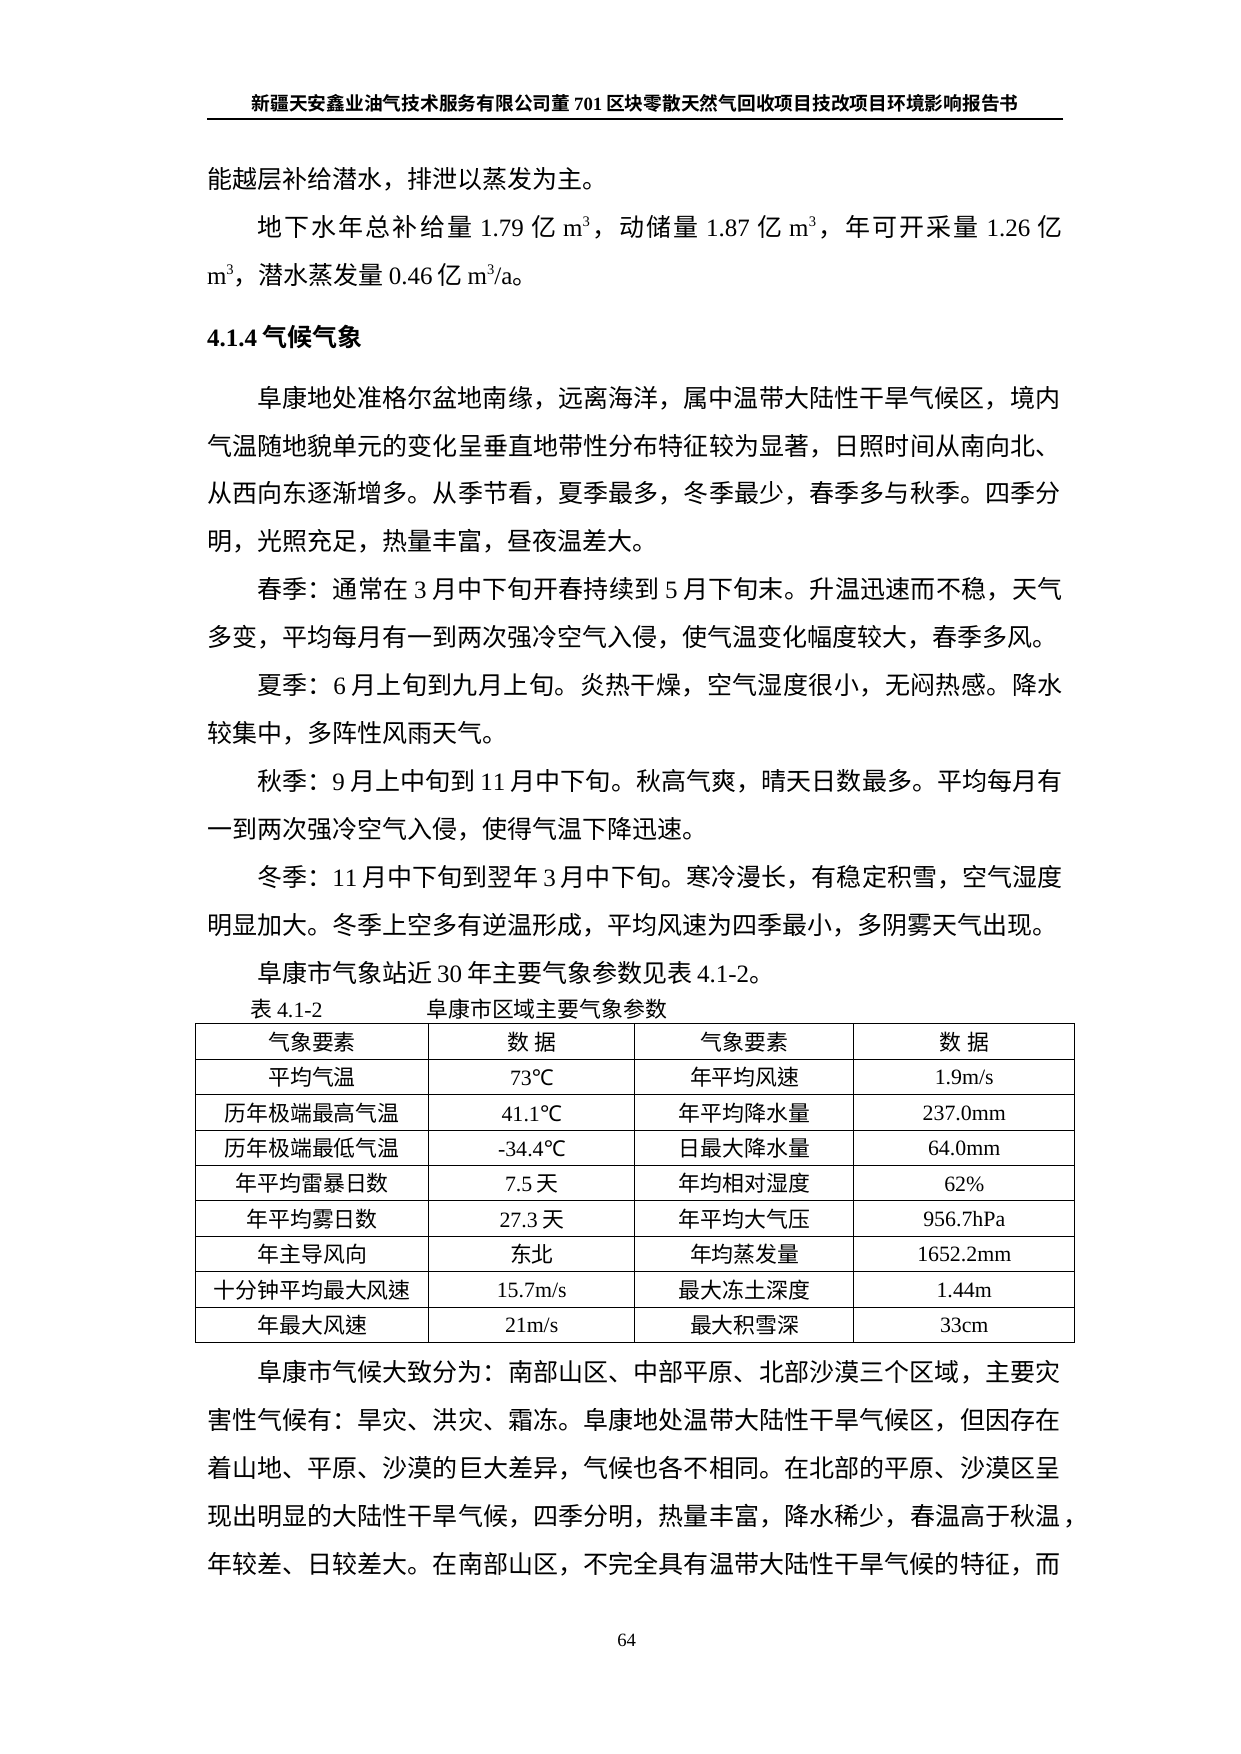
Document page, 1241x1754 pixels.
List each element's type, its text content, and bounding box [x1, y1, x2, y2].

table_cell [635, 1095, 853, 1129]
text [207, 150, 1063, 198]
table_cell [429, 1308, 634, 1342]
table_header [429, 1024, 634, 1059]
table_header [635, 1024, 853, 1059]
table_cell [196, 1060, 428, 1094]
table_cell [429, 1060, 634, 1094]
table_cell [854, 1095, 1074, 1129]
text 表4.1-2 阜康市区域主要气象参数 [207, 992, 1063, 1023]
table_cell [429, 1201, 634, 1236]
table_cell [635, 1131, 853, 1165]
text 阜康地处准格尔盆地南缘，远离海洋，属中温带大陆性干旱气候区，境内气温随地貌单元的变化呈垂直地带性分布特征较为显著，日照时间从南向北、从西向东逐渐增多。从季节看，夏季最多，冬季最少，春季多与秋季。四季分明，光照充足，热量丰富，昼夜温差大。 [207, 369, 1063, 560]
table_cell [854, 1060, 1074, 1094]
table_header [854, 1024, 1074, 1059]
text 秋季：9月上中旬到11月中下旬。秋高气爽，晴天日数最多。平均每月有一到两次强冷空气入侵，使得气温下降迅速。 [207, 752, 1063, 848]
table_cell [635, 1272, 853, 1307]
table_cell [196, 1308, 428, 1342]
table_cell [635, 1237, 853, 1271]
text 冬季：11月中下旬到翌年3月中下旬。寒冷漫长，有稳定积雪，空气湿度明显加大。冬季上空多有逆温形成，平均风速为四季最小，多阴雾天气出现。 [207, 848, 1063, 944]
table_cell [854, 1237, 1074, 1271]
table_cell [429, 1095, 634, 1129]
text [207, 1343, 1063, 1583]
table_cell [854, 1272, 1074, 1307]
text 地下水年总补给量1.79亿m3，动储量1.87亿m3，年可开采量1.26亿 m3，潜水蒸发量0.46亿m3/a。 [207, 198, 1063, 294]
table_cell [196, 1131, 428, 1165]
subtitle 4.1.4气候气象 [207, 306, 1063, 356]
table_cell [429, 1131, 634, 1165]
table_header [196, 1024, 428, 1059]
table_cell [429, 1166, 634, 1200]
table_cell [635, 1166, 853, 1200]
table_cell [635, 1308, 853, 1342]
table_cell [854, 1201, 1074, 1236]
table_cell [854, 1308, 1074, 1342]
text 夏季：6月上旬到九月上旬。炎热干燥，空气湿度很小，无闷热感。降水较集中，多阵性风雨天气。 [207, 656, 1063, 752]
text 春季：通常在3月中下旬开春持续到5月下旬末。升温迅速而不稳，天气多变，平均每月有一到两次强冷空气入侵，使气温变化幅度较大，春季多风。 [207, 560, 1063, 656]
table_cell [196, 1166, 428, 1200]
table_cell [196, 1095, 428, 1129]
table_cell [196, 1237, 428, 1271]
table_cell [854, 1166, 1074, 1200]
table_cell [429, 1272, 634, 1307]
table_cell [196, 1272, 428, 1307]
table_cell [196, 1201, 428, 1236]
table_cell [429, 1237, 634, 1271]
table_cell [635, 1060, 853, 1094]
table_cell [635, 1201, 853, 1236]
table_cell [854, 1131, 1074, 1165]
text 阜康市气象站近30年主要气象参数见表4.1-2。 [207, 944, 1063, 992]
